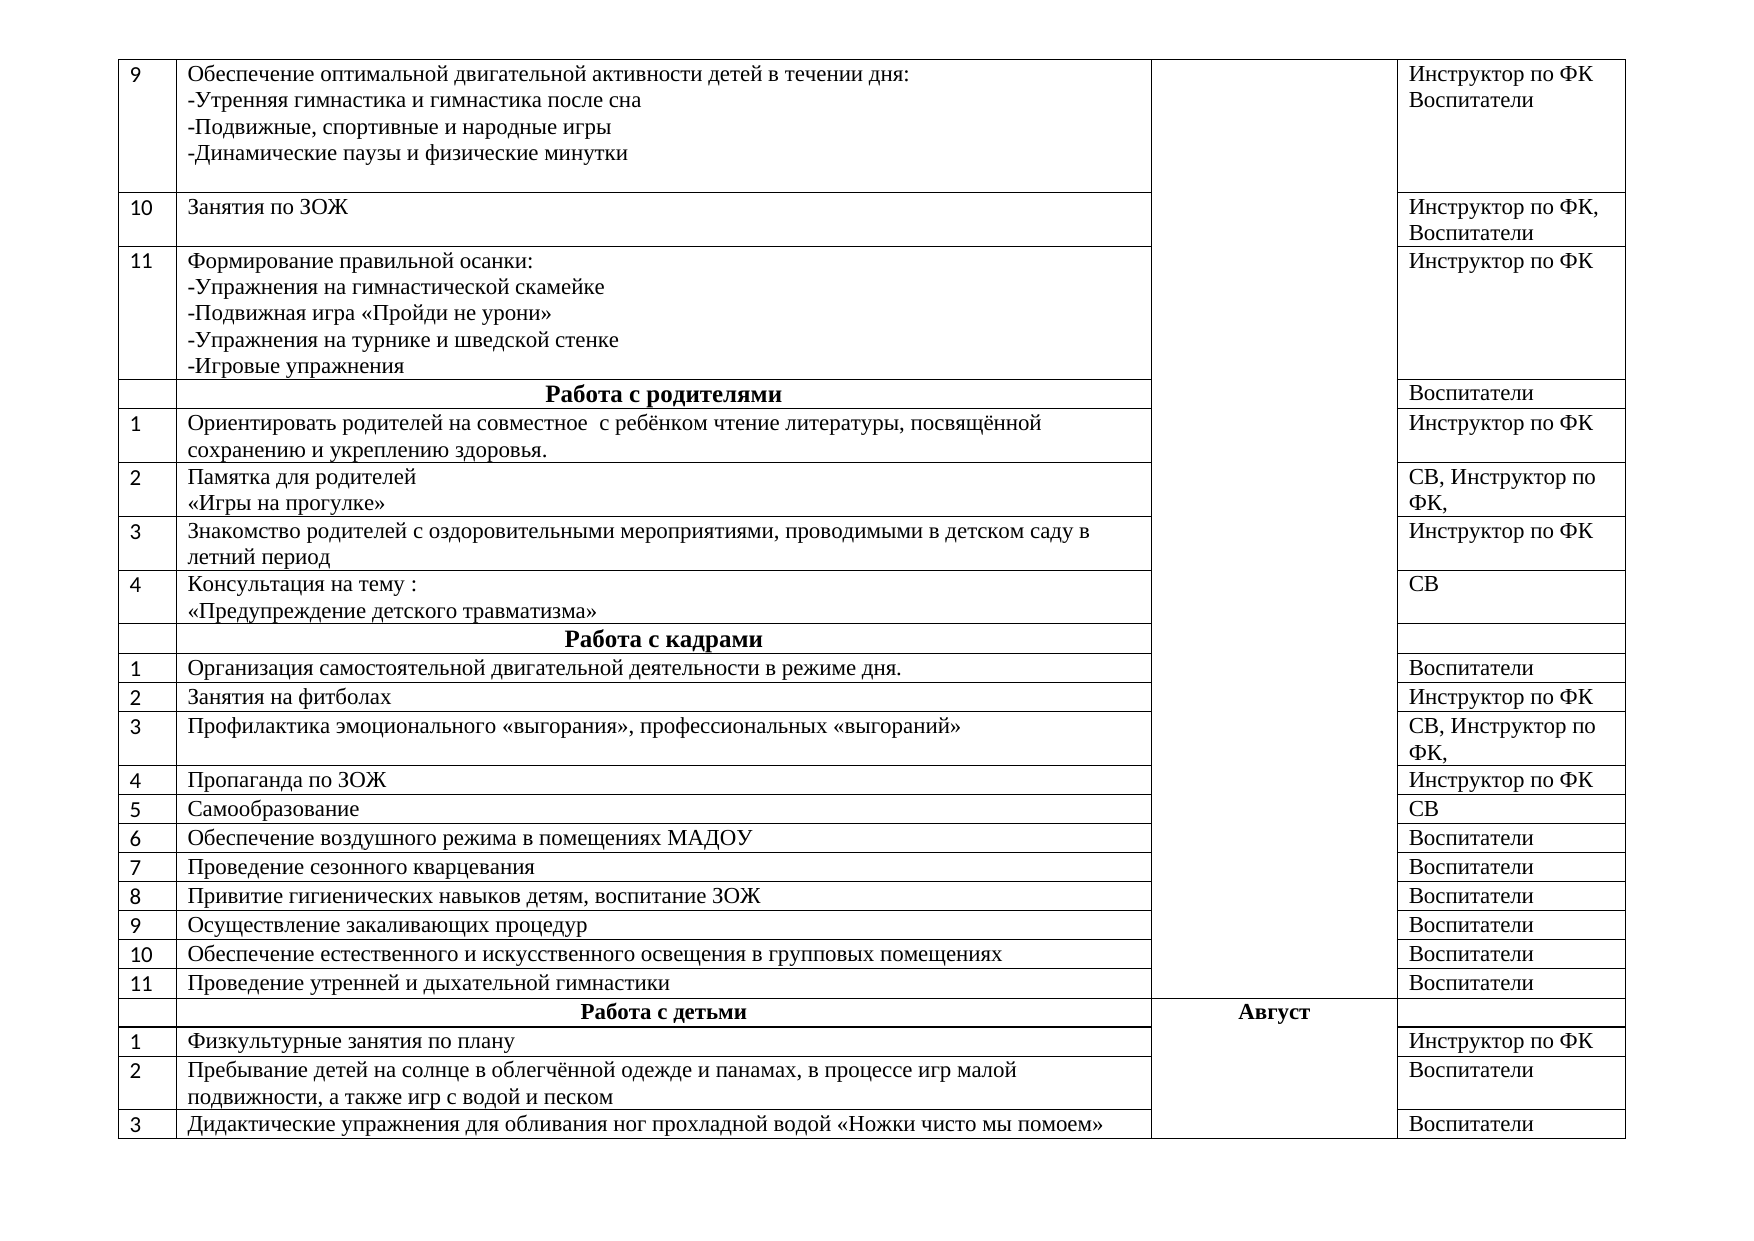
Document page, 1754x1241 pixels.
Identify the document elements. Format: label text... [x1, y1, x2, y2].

table_cell 10 [119, 940, 176, 968]
table_cell Обеспечение оптимальной двигательной активности детей в течении дня: -Утренняя гимнастика и гимнастика после сна -Подвижные, спортивные и народные игры -Динамические паузы и физические минутки [177, 60, 1151, 192]
table_cell Воспитатели [1398, 882, 1625, 910]
table_cell Инструктор по ФК [1398, 247, 1625, 378]
table_cell Воспитатели [1398, 911, 1625, 939]
table_cell 3 [119, 1110, 176, 1138]
table_cell Инструктор по ФК [1398, 683, 1625, 711]
table_cell Организация самостоятельной двигательной деятельности в режиме дня. [177, 654, 1151, 682]
table_cell Воспитатели [1398, 969, 1625, 997]
table_cell 4 [119, 571, 176, 623]
table_cell Ориентировать родителей на совместное с ребёнком чтение литературы, посвящённой сохранению и укреплению здоровья. [177, 409, 1151, 462]
table_cell 1 [119, 654, 176, 682]
table_cell [1398, 999, 1625, 1026]
table_cell [1398, 624, 1625, 653]
table_cell 9 [119, 911, 176, 939]
table_cell 1 [119, 409, 176, 462]
table_cell Проведение сезонного кварцевания [177, 853, 1151, 881]
table_cell Воспитатели [1398, 1110, 1625, 1138]
table_cell Инструктор по ФК [1398, 517, 1625, 569]
table_cell СВ, Инструктор по ФК, [1398, 712, 1625, 765]
table_cell Инструктор по ФК, Воспитатели [1398, 193, 1625, 246]
table_cell Пребывание детей на солнце в облегчённой одежде и панамах, в процессе игр малой подвижности, а также игр с водой и песком [177, 1057, 1151, 1109]
table_cell 5 [119, 795, 176, 823]
table_cell Воспитатели [1398, 654, 1625, 682]
table_cell Работа с родителями [177, 380, 1151, 408]
table_cell 4 [119, 766, 176, 794]
table_cell СВ [1398, 571, 1625, 623]
table_cell 11 [119, 969, 176, 997]
table_cell Профилактика эмоционального «выгорания», профессиональных «выгораний» [177, 712, 1151, 765]
table_cell 2 [119, 683, 176, 711]
table_cell Воспитатели [1398, 853, 1625, 881]
table_cell Работа с детьми [177, 999, 1151, 1026]
table_cell Инструктор по ФК [1398, 409, 1625, 462]
table_cell Привитие гигиенических навыков детям, воспитание ЗОЖ [177, 882, 1151, 910]
table_cell 8 [119, 882, 176, 910]
table_cell 9 [119, 60, 176, 192]
table_cell Инструктор по ФК Воспитатели [1398, 60, 1625, 192]
table_cell Осуществление закаливающих процедур [177, 911, 1151, 939]
table_cell Занятия на фитболах [177, 683, 1151, 711]
table_cell [119, 624, 176, 653]
table_cell 10 [119, 193, 176, 246]
table_cell 1 [119, 1028, 176, 1056]
table_cell Работа с кадрами [177, 624, 1151, 653]
table_cell Инструктор по ФК [1398, 766, 1625, 794]
table_cell Самообразование [177, 795, 1151, 823]
table_cell 2 [119, 463, 176, 516]
table_cell 2 [119, 1057, 176, 1109]
table_cell Знакомство родителей с оздоровительными мероприятиями, проводимыми в детском саду в летний период [177, 517, 1151, 569]
table_cell Проведение утренней и дыхательной гимнастики [177, 969, 1151, 997]
table_cell Воспитатели [1398, 380, 1625, 408]
table_cell Физкультурные занятия по плану [177, 1028, 1151, 1056]
table_cell 3 [119, 712, 176, 765]
table_cell Август [1152, 999, 1397, 1138]
table_cell Памятка для родителей «Игры на прогулке» [177, 463, 1151, 516]
table_cell СВ [1398, 795, 1625, 823]
table_cell СВ, Инструктор по ФК, [1398, 463, 1625, 516]
table_cell 7 [119, 853, 176, 881]
table_cell Консультация на тему : «Предупреждение детского травматизма» [177, 571, 1151, 623]
table_cell Занятия по ЗОЖ [177, 193, 1151, 246]
table_cell [119, 380, 176, 408]
table_cell Дидактические упражнения для обливания ног прохладной водой «Ножки чисто мы помоем» [177, 1110, 1151, 1138]
table_cell 3 [119, 517, 176, 569]
table_cell Обеспечение естественного и искусственного освещения в групповых помещениях [177, 940, 1151, 968]
table_cell 11 [119, 247, 176, 378]
table_cell Воспитатели [1398, 824, 1625, 852]
table_cell Пропаганда по ЗОЖ [177, 766, 1151, 794]
table_cell [119, 999, 176, 1026]
table_cell Обеспечение воздушного режима в помещениях МАДОУ [177, 824, 1151, 852]
table_cell Инструктор по ФК [1398, 1028, 1625, 1056]
table_cell Воспитатели [1398, 940, 1625, 968]
table_cell Воспитатели [1398, 1057, 1625, 1109]
table_cell Формирование правильной осанки: -Упражнения на гимнастической скамейке -Подвижная игра «Пройди не урони» -Упражнения на турнике и шведской стенке -Игровые упражнения [177, 247, 1151, 378]
table_cell 6 [119, 824, 176, 852]
